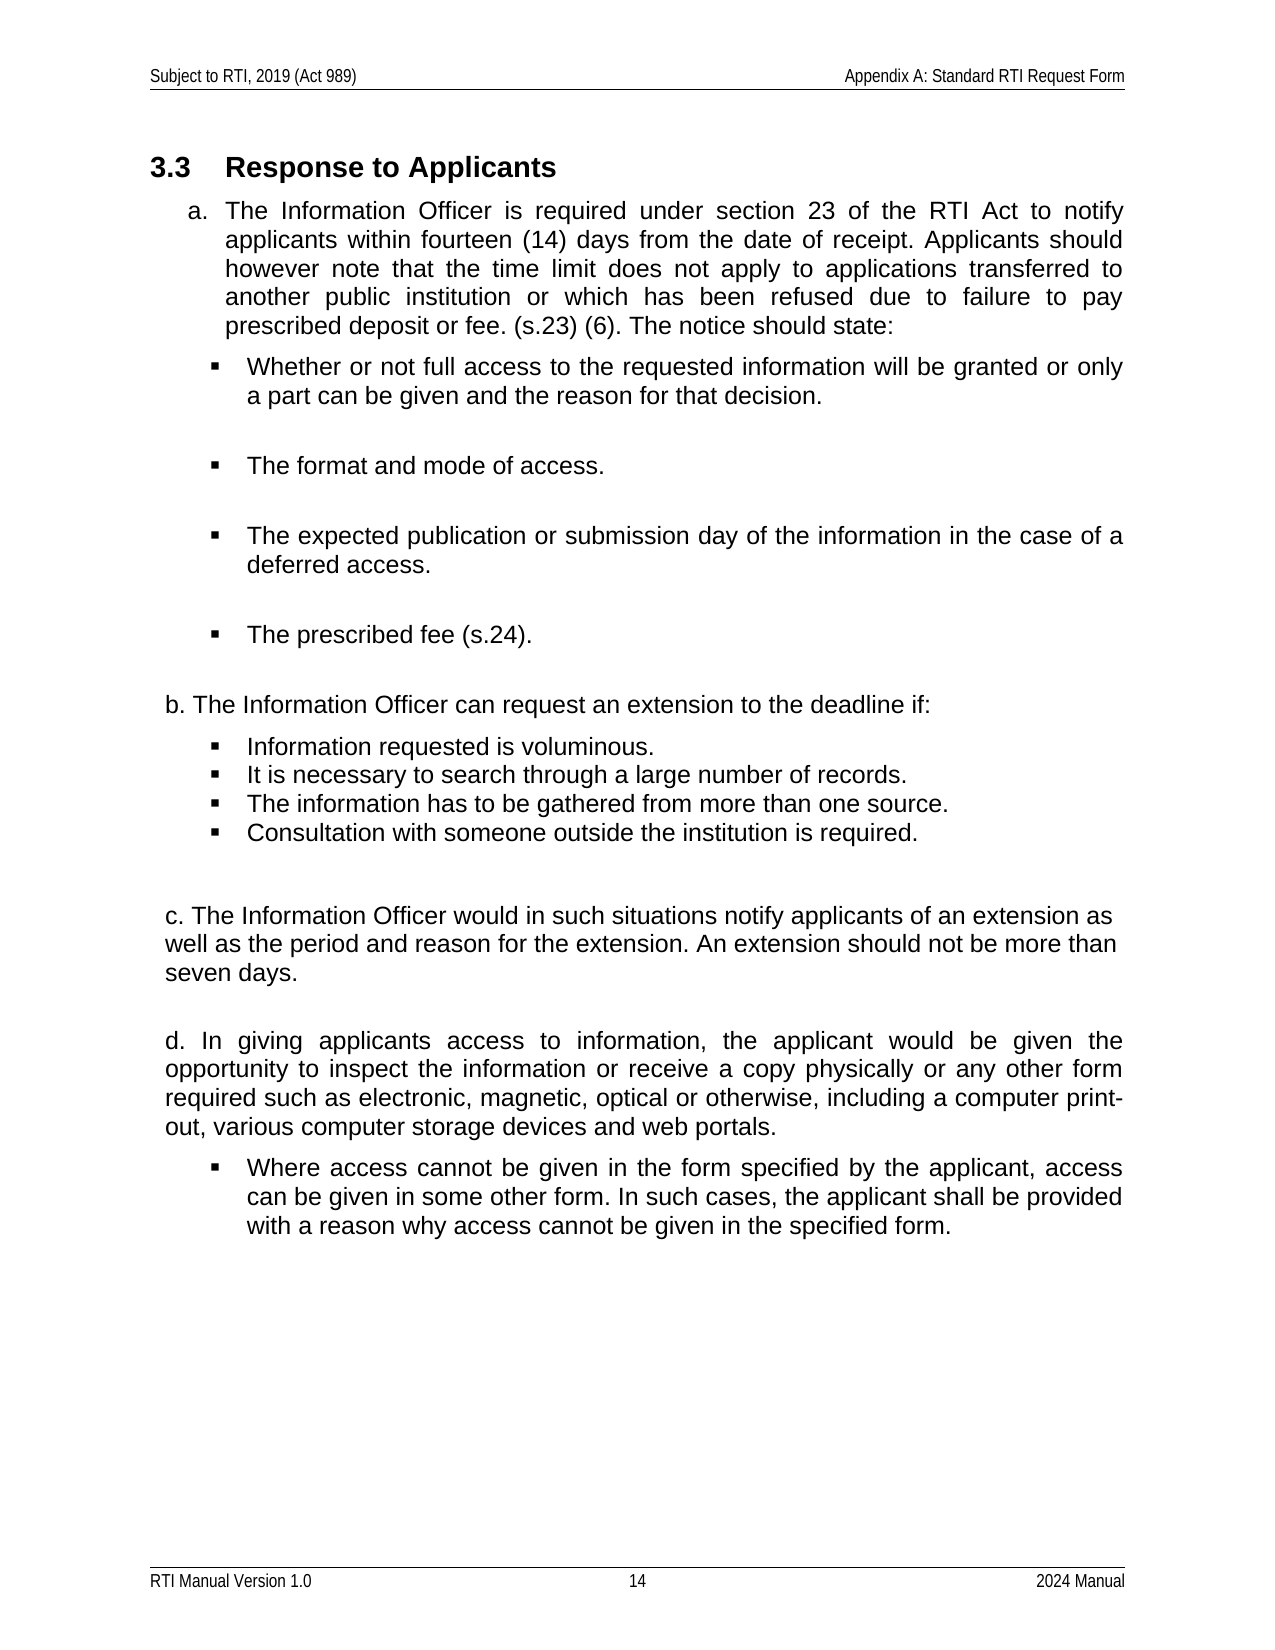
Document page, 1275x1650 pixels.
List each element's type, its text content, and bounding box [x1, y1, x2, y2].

subtitle 3.3 Response to Applicants [150, 150, 1125, 183]
list The Information Officer is required under section 23 of the RTI Act to notify applicants within fourteen (14) days from the date of receipt. Applicants should however note that the time limit does not apply to applications transferred to another public institution or which has been refused due to failure to pay prescribed deposit or fee. (s.23) (6). The notice should state: [187, 196, 1125, 340]
list Where access cannot be given in the form specified by the applicant, access can be given in some other form. In such cases, the applicant shall be provided with a reason why access cannot be given in the specified form. [209, 1153, 1125, 1239]
list It is necessary to search through a large number of records. [209, 760, 1125, 789]
list The prescribed fee (s.24). [209, 620, 1125, 649]
text c. The Information Officer would in such situations notify applicants of an extension as well as the period and reason for the extension. An extension should not be more than seven days. [165, 901, 1125, 1013]
list The information has to be gathered from more than one source. [209, 789, 1125, 818]
list Whether or not full access to the requested information will be granted or only a part can be given and the reason for that decision. [209, 352, 1125, 410]
text b. The Information Officer can request an extension to the deadline if: [165, 661, 1125, 719]
list The expected publication or submission day of the information in the case of a deferred access. [209, 521, 1125, 579]
list The format and mode of access. [209, 451, 1125, 480]
text d. In giving applicants access to information, the applicant would be given the opportunity to inspect the information or receive a copy physically or any other form required such as electronic, magnetic, optical or otherwise, including a computer print-out, various computer storage devices and web portals. [165, 1026, 1125, 1141]
list Consultation with someone outside the institution is required. [209, 818, 1125, 847]
list Information requested is voluminous. [209, 731, 1125, 760]
